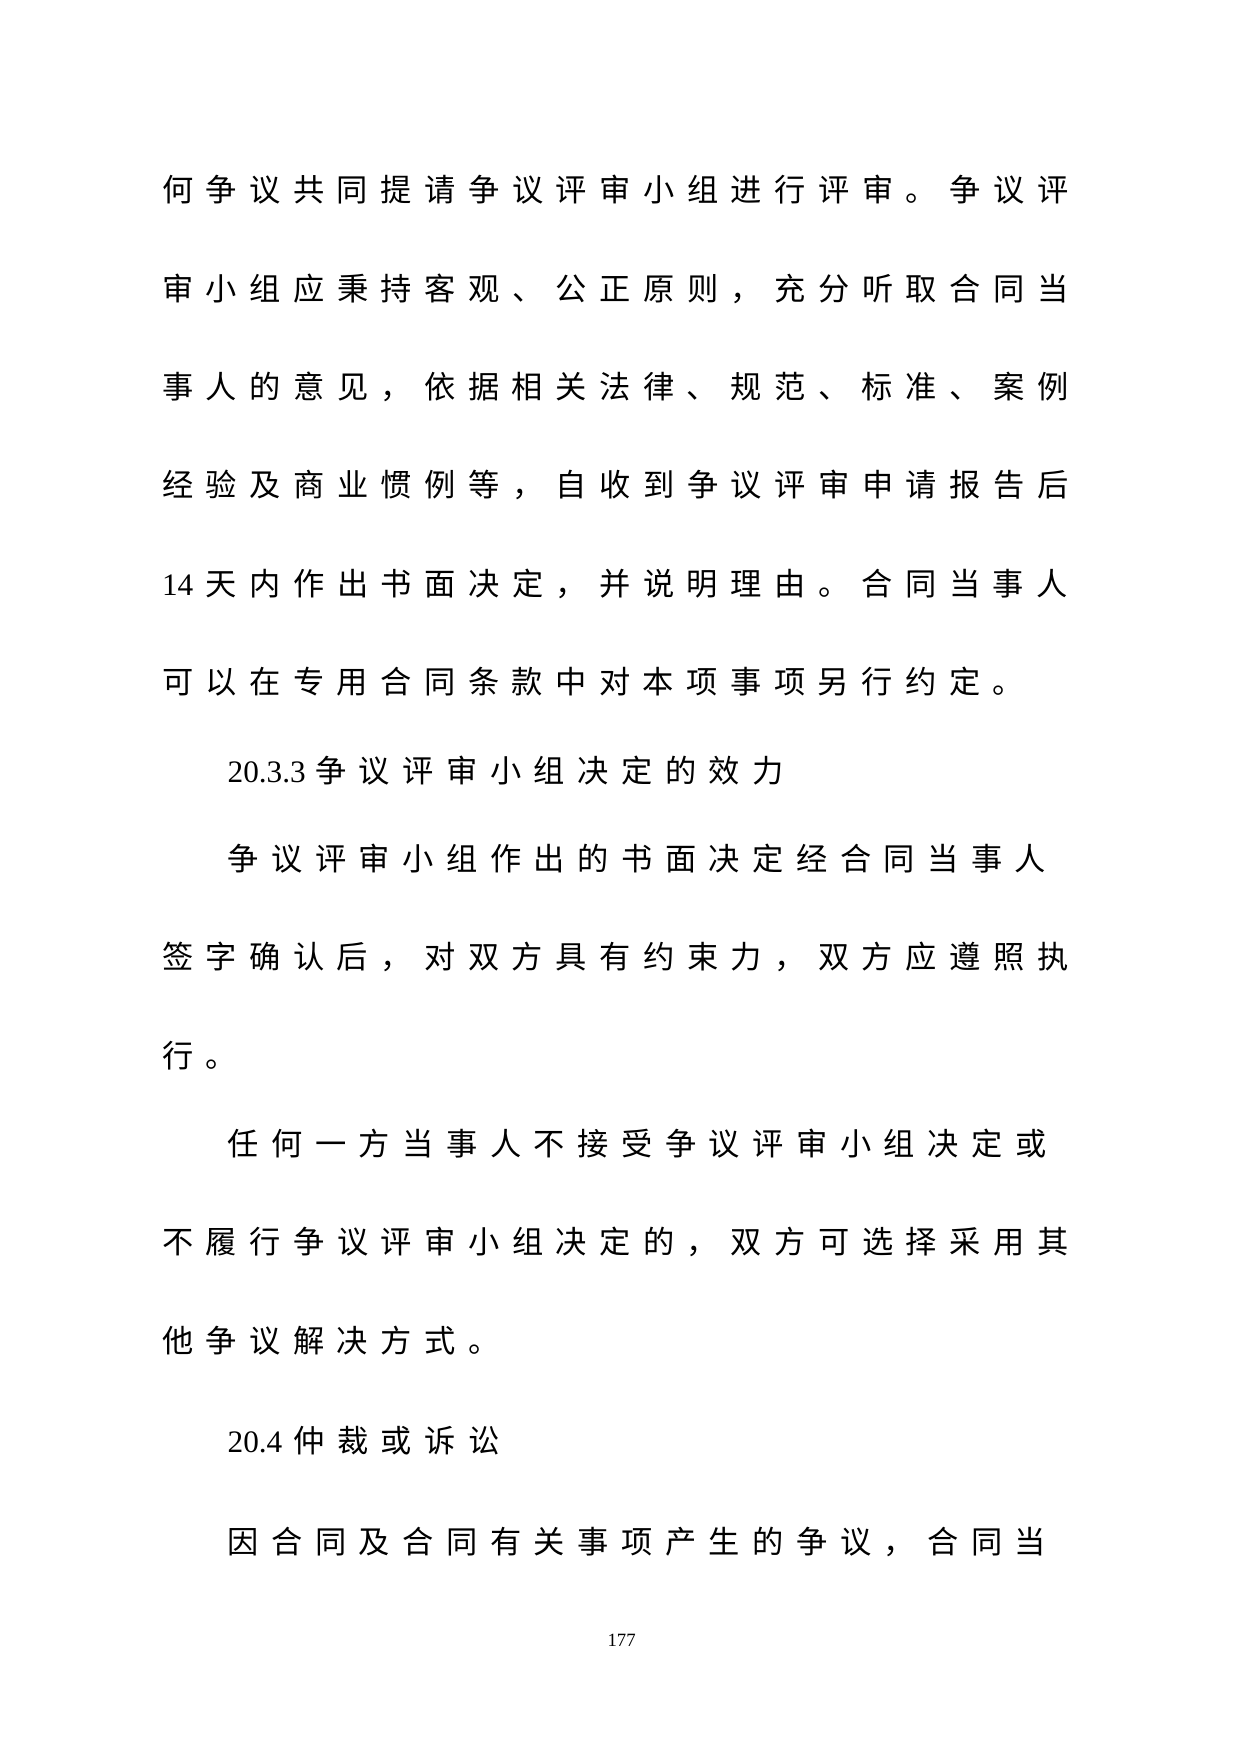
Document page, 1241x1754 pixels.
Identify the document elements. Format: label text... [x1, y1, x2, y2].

text 争议评审小组作出的书面决定经合同当事人签字确认后，对双方具有约束力，双方应遵照执行。 [162, 824, 1081, 1086]
text 任何一方当事人不接受争议评审小组决定或不履行争议评审小组决定的，双方可选择采用其他争议解决方式。 [162, 1109, 1081, 1371]
text 20.3.3 争议评审小组决定的效力 [162, 736, 1081, 801]
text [162, 1507, 1081, 1573]
subtitle 20.4仲裁或诉讼 [162, 1406, 1081, 1472]
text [162, 155, 1081, 713]
